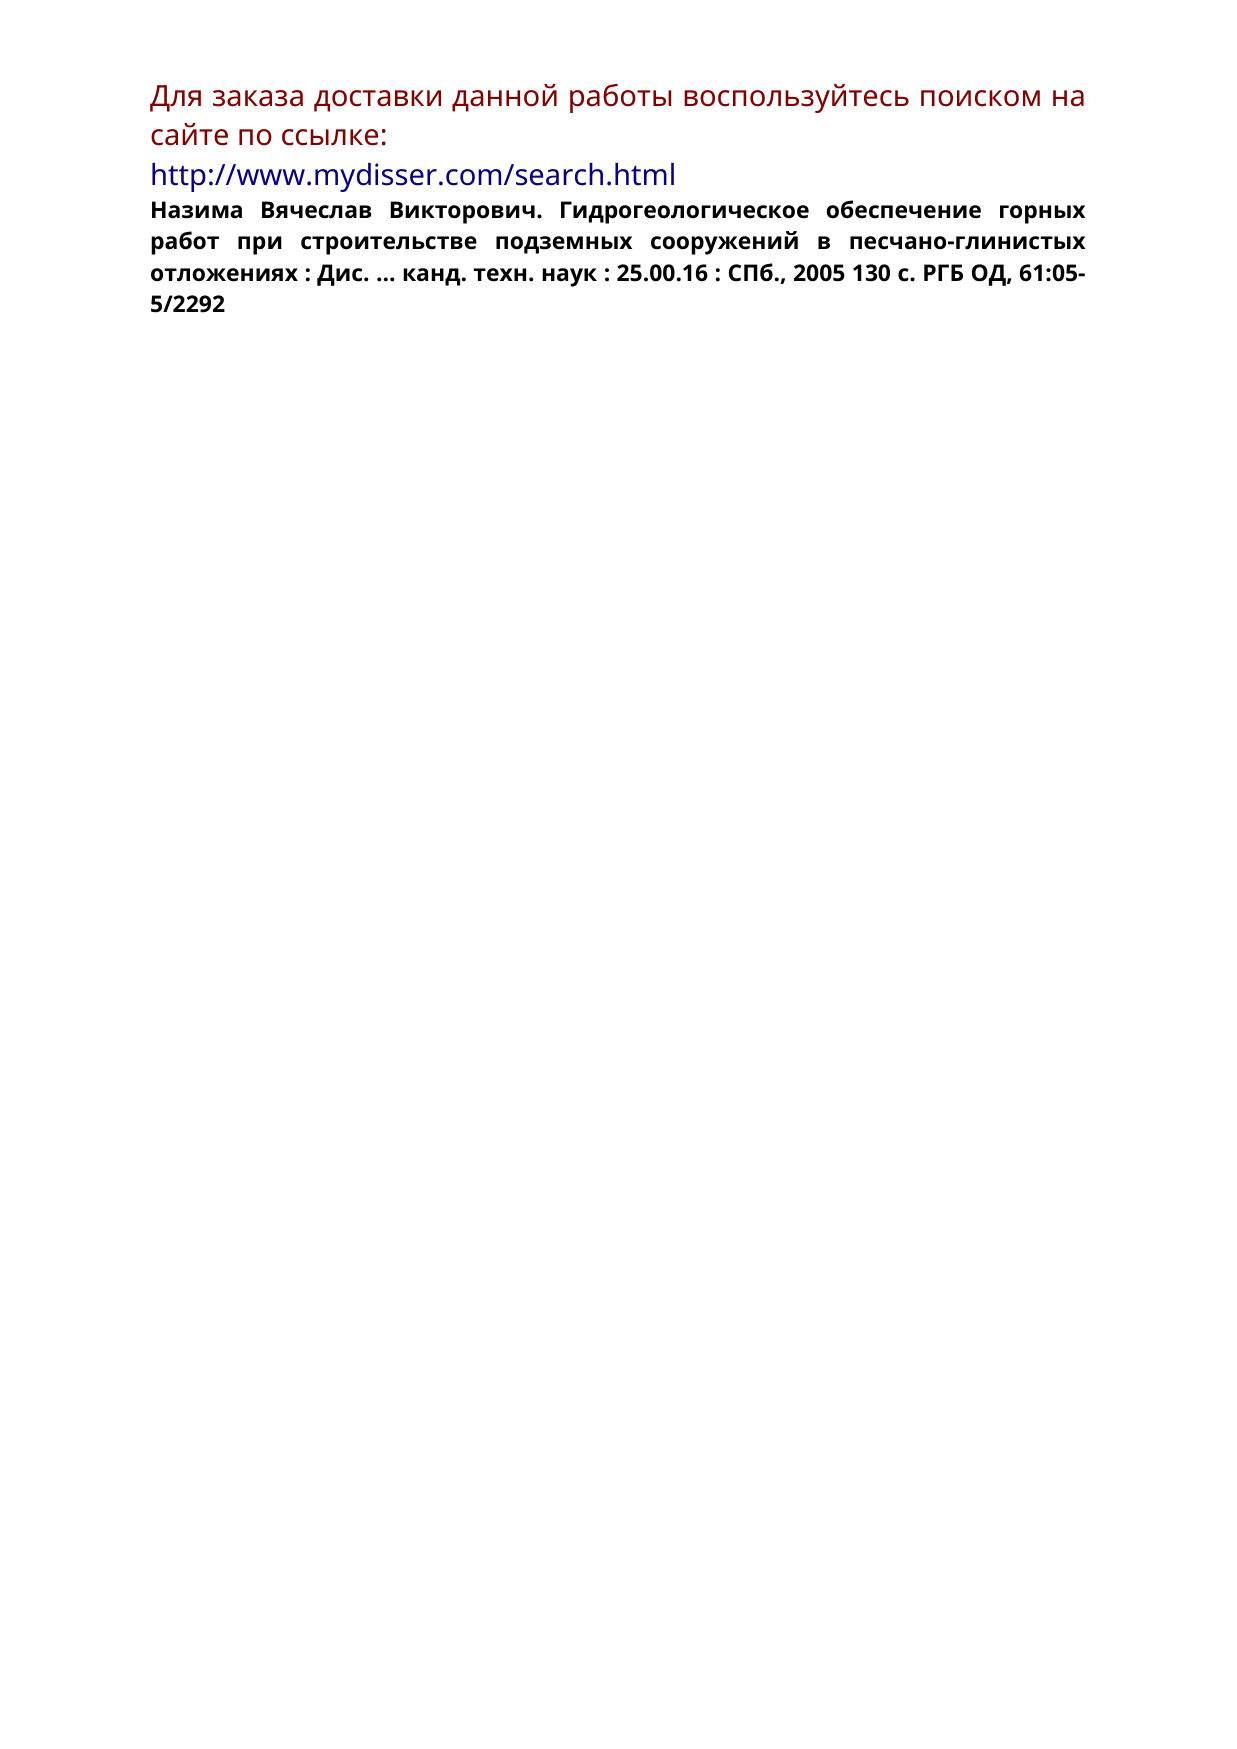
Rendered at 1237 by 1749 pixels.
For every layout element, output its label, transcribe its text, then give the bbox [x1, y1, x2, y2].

text Назима Вячеслав Викторович. Гидрогеологическое обеспечение горных работ при строительстве подземных сооружений в песчано-глинистых отложениях : Дис. ... канд. техн. наук : 25.00.16 : СПб., 2005 130 c. РГБ ОД, 61:05-5/2292 [150, 194, 1086, 319]
